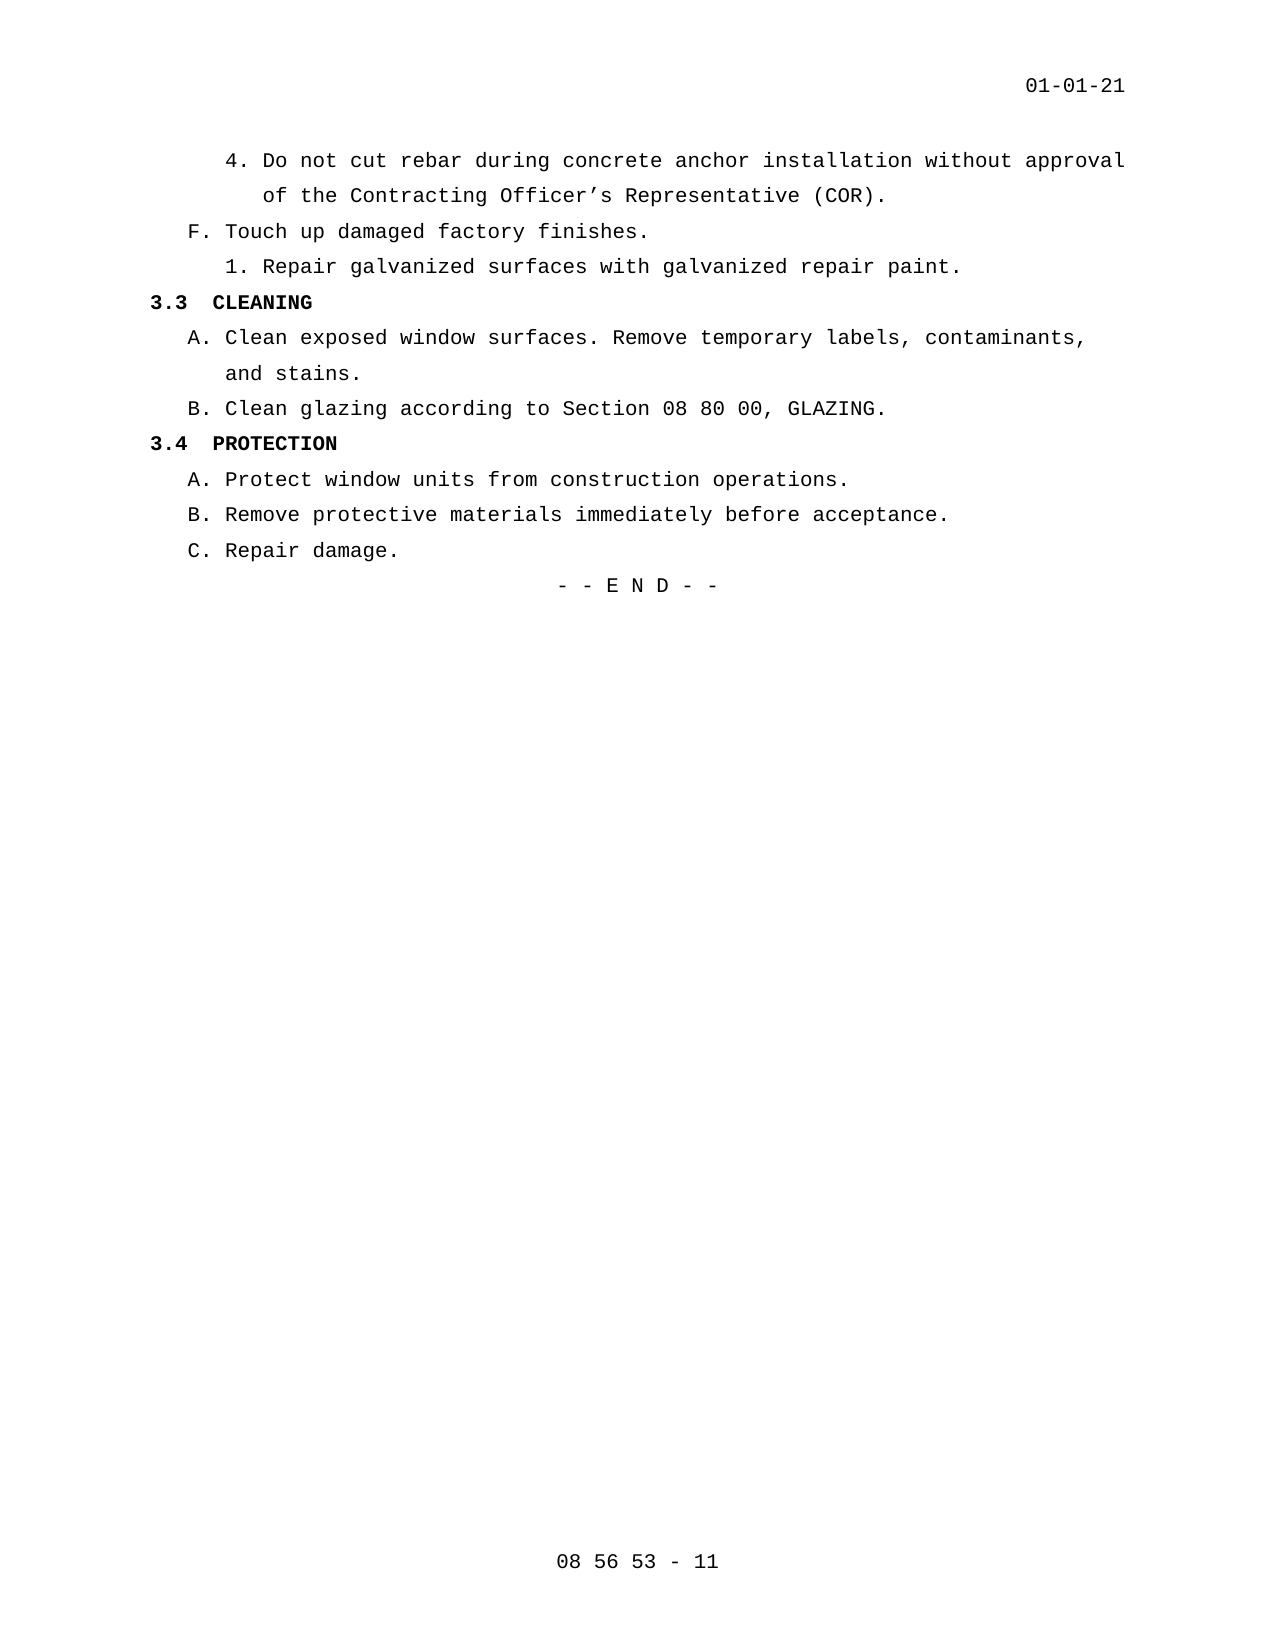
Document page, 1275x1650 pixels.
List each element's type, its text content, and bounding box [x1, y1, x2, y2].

text Repair galvanized surfaces with galvanized repair paint. [225, 256, 1125, 280]
text - - E N D - - [150, 575, 1125, 599]
text CLEANING [150, 292, 1125, 315]
text Clean glazing according to Section 08 80 00, GLAZING. [187, 398, 1125, 422]
text Touch up damaged factory finishes. [187, 221, 1125, 244]
text Do not cut rebar during concrete anchor installation without approval of the Contracting Officer’s Representative (COR). [225, 150, 1125, 209]
text Clean exposed window surfaces. Remove temporary labels, contaminants, and stains. [187, 327, 1125, 386]
text Remove protective materials immediately before acceptance. [187, 504, 1125, 528]
text Protect window units from construction operations. [187, 469, 1125, 492]
text Repair damage. [187, 539, 1125, 563]
text PROTECTION [150, 433, 1125, 457]
